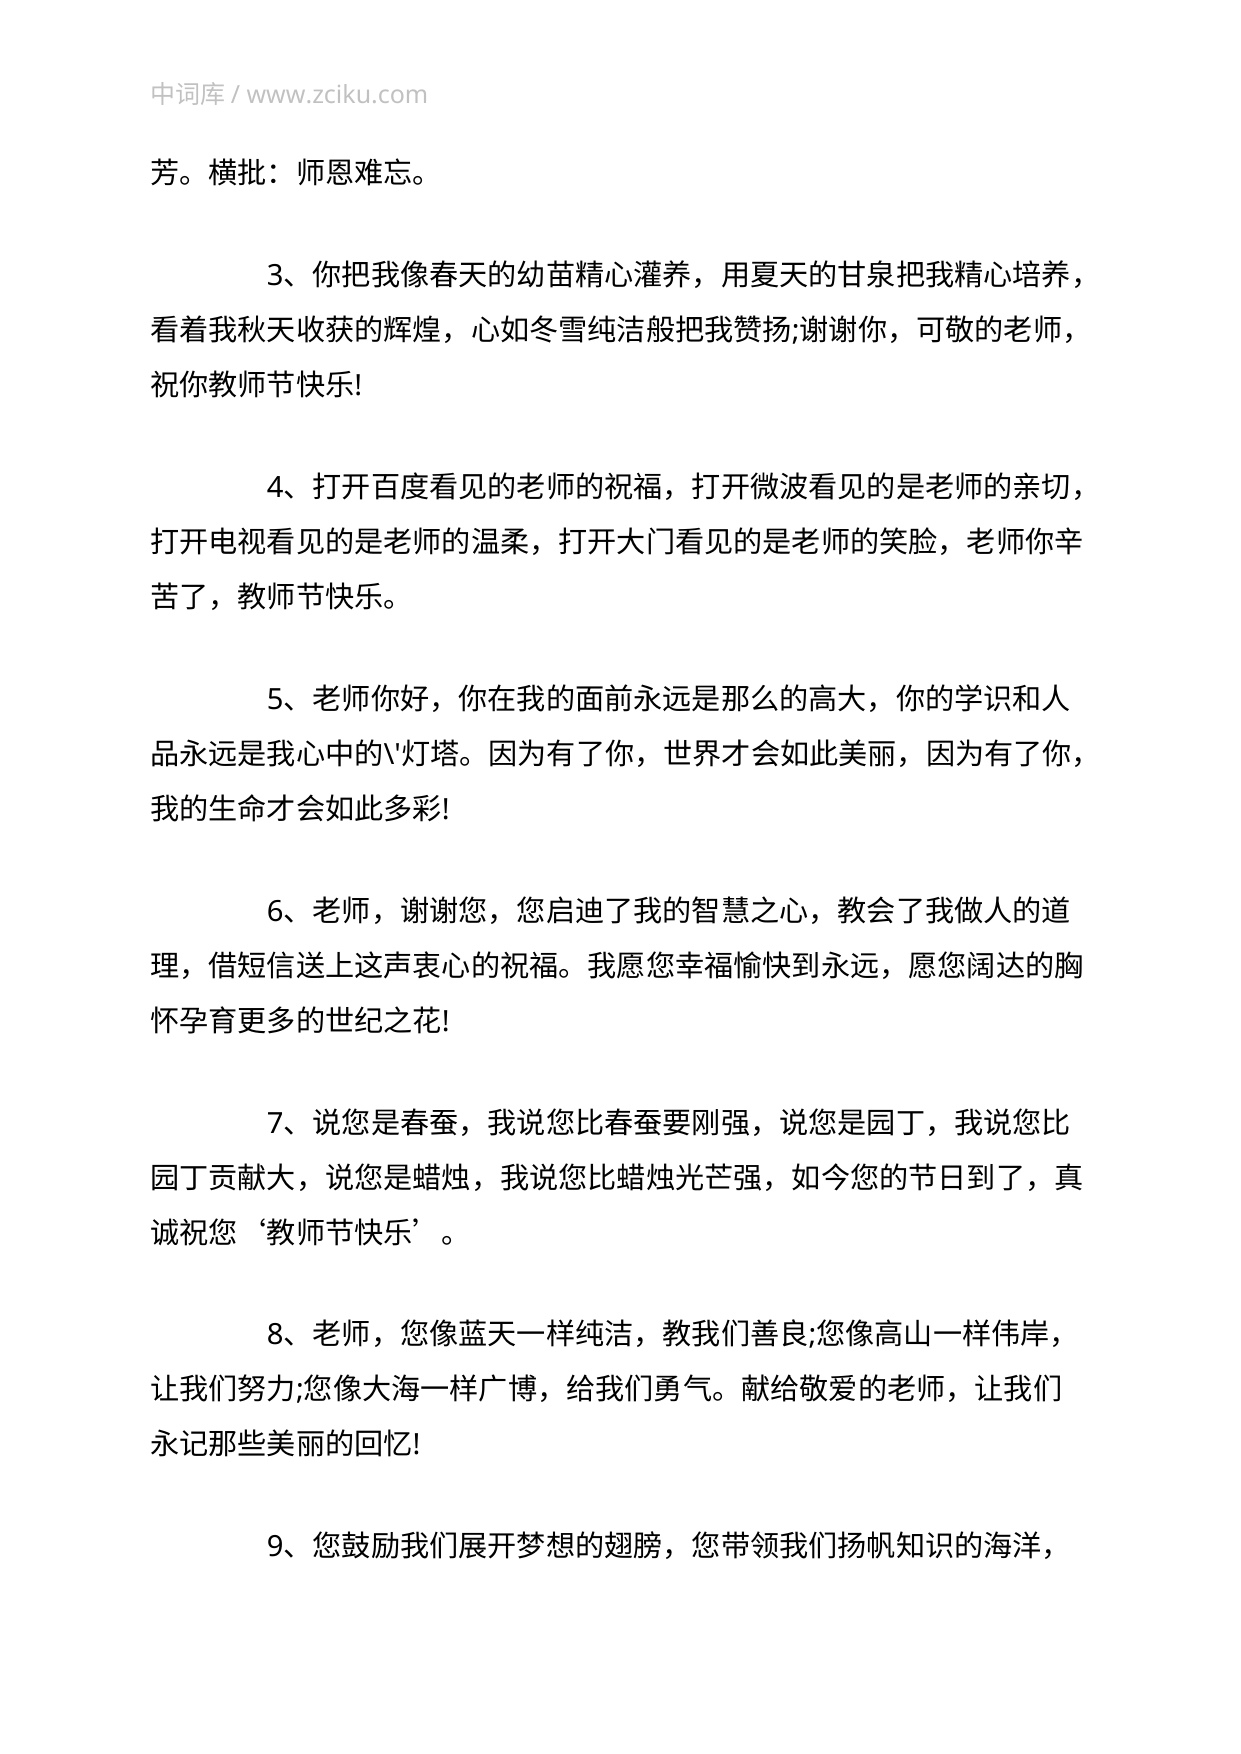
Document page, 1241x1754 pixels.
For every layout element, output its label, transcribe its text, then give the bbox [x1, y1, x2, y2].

text 8、老师，您像蓝天一样纯洁，教我们善良;您像高山一样伟岸，让我们努力;您像大海一样广博，给我们勇气。献给敬爱的老师，让我们永记那些美丽的回忆! [150, 1311, 1090, 1463]
text 3、你把我像春天的幼苗精心灌养，用夏天的甘泉把我精心培养，看着我秋天收获的辉煌，心如冬雪纯洁般把我赞扬;谢谢你，可敬的老师，祝你教师节快乐! [150, 252, 1090, 404]
text 6、老师，谢谢您，您启迪了我的智慧之心，教会了我做人的道理，借短信送上这声衷心的祝福。我愿您幸福愉快到永远，愿您阔达的胸怀孕育更多的世纪之花! [150, 887, 1090, 1040]
text 7、说您是春蚕，我说您比春蚕要刚强，说您是园丁，我说您比园丁贡献大，说您是蜡烛，我说您比蜡烛光芒强，如今您的节日到了，真诚祝您‘教师节快乐’。 [150, 1099, 1090, 1251]
text 4、打开百度看见的老师的祝福，打开微波看见的是老师的亲切，打开电视看见的是老师的温柔，打开大门看见的是老师的笑脸，老师你辛苦了，教师节快乐。 [150, 464, 1090, 616]
text 5、老师你好，你在我的面前永远是那么的高大，你的学识和人品永远是我心中的\'灯塔。因为有了你，世界才会如此美丽，因为有了你，我的生命才会如此多彩! [150, 675, 1090, 828]
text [150, 1523, 1090, 1565]
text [150, 150, 1090, 192]
